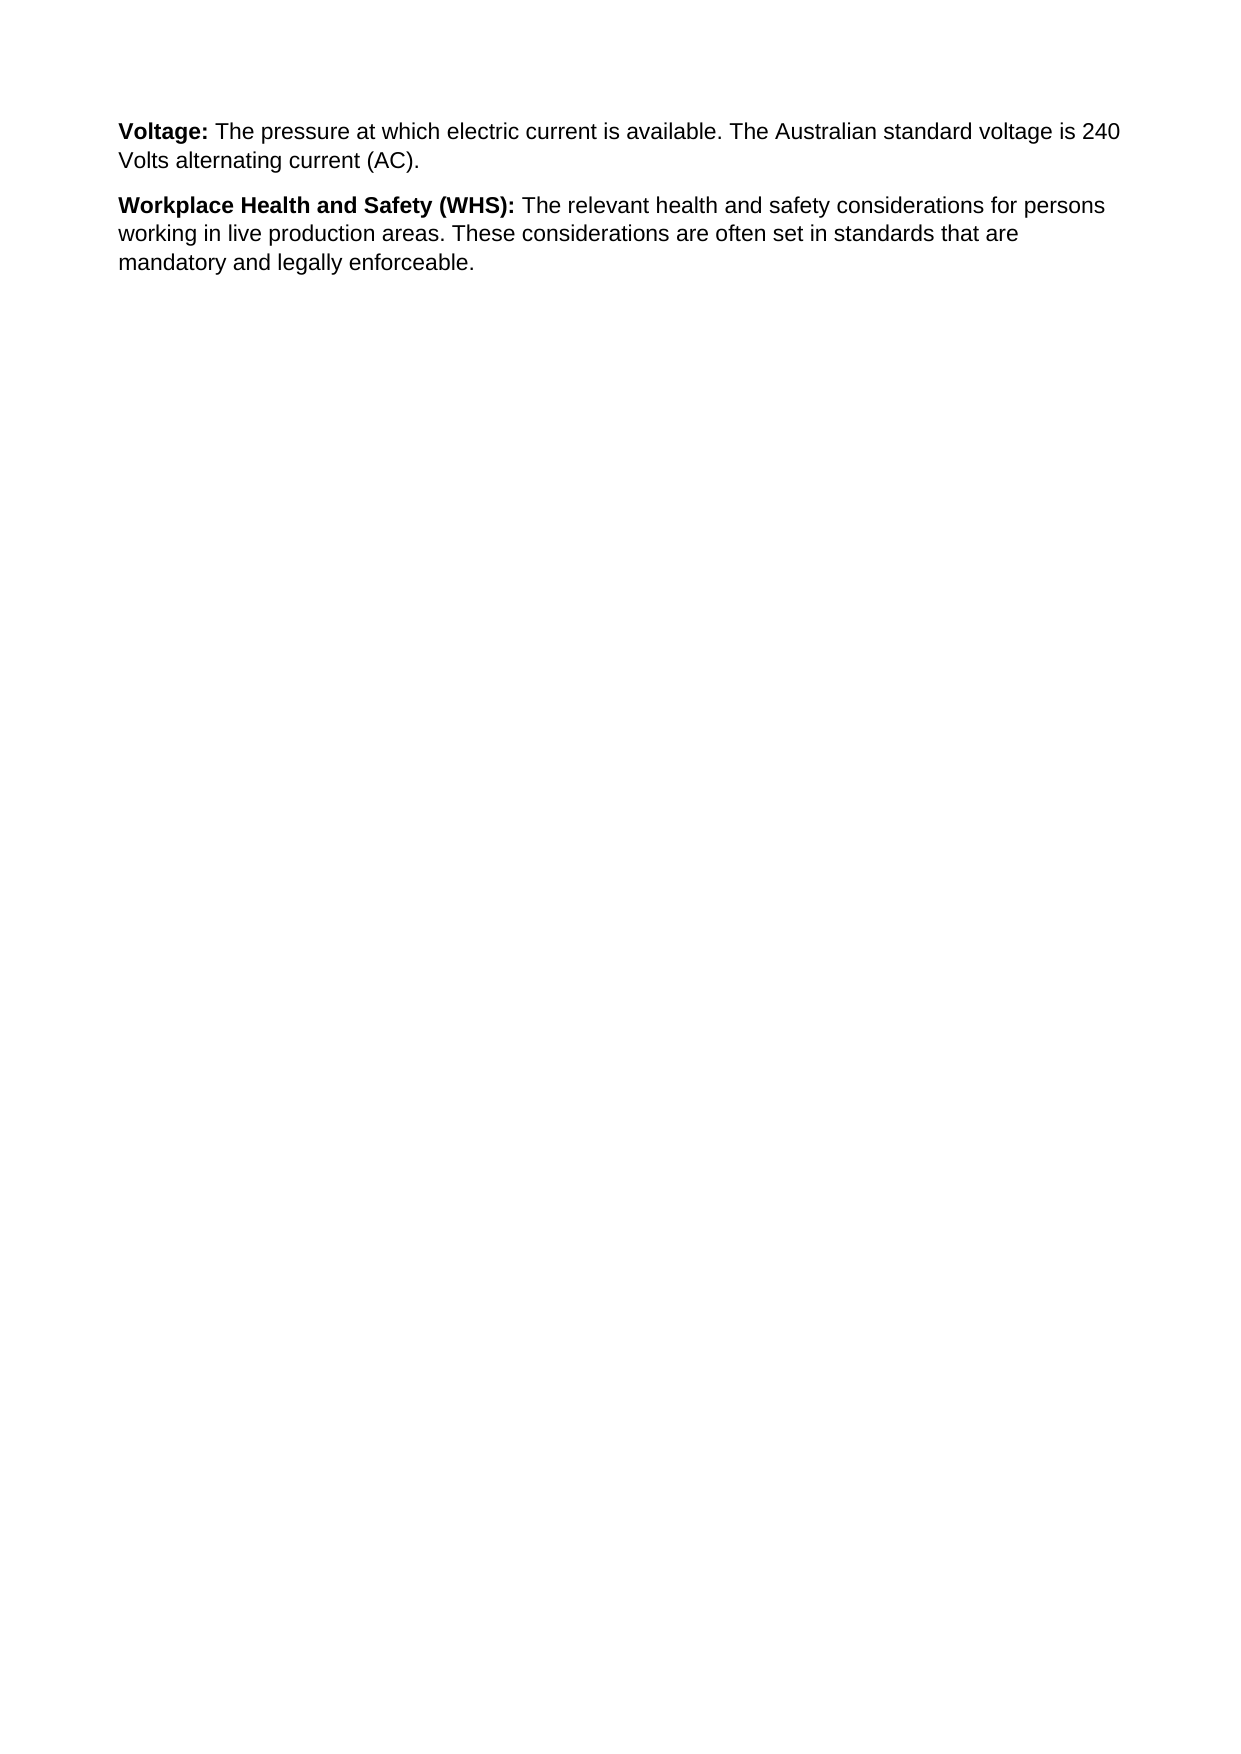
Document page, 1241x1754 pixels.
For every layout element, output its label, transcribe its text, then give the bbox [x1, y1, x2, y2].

text Voltage: The pressure at which electric current is available. The Australian standard voltage is 240 Volts alternating current (AC). [118, 118, 1122, 173]
text Workplace Health and Safety (WHS): The relevant health and safety considerations for persons working in live production areas. These considerations are often set in standards that are mandatory and legally enforceable. [118, 192, 1122, 275]
